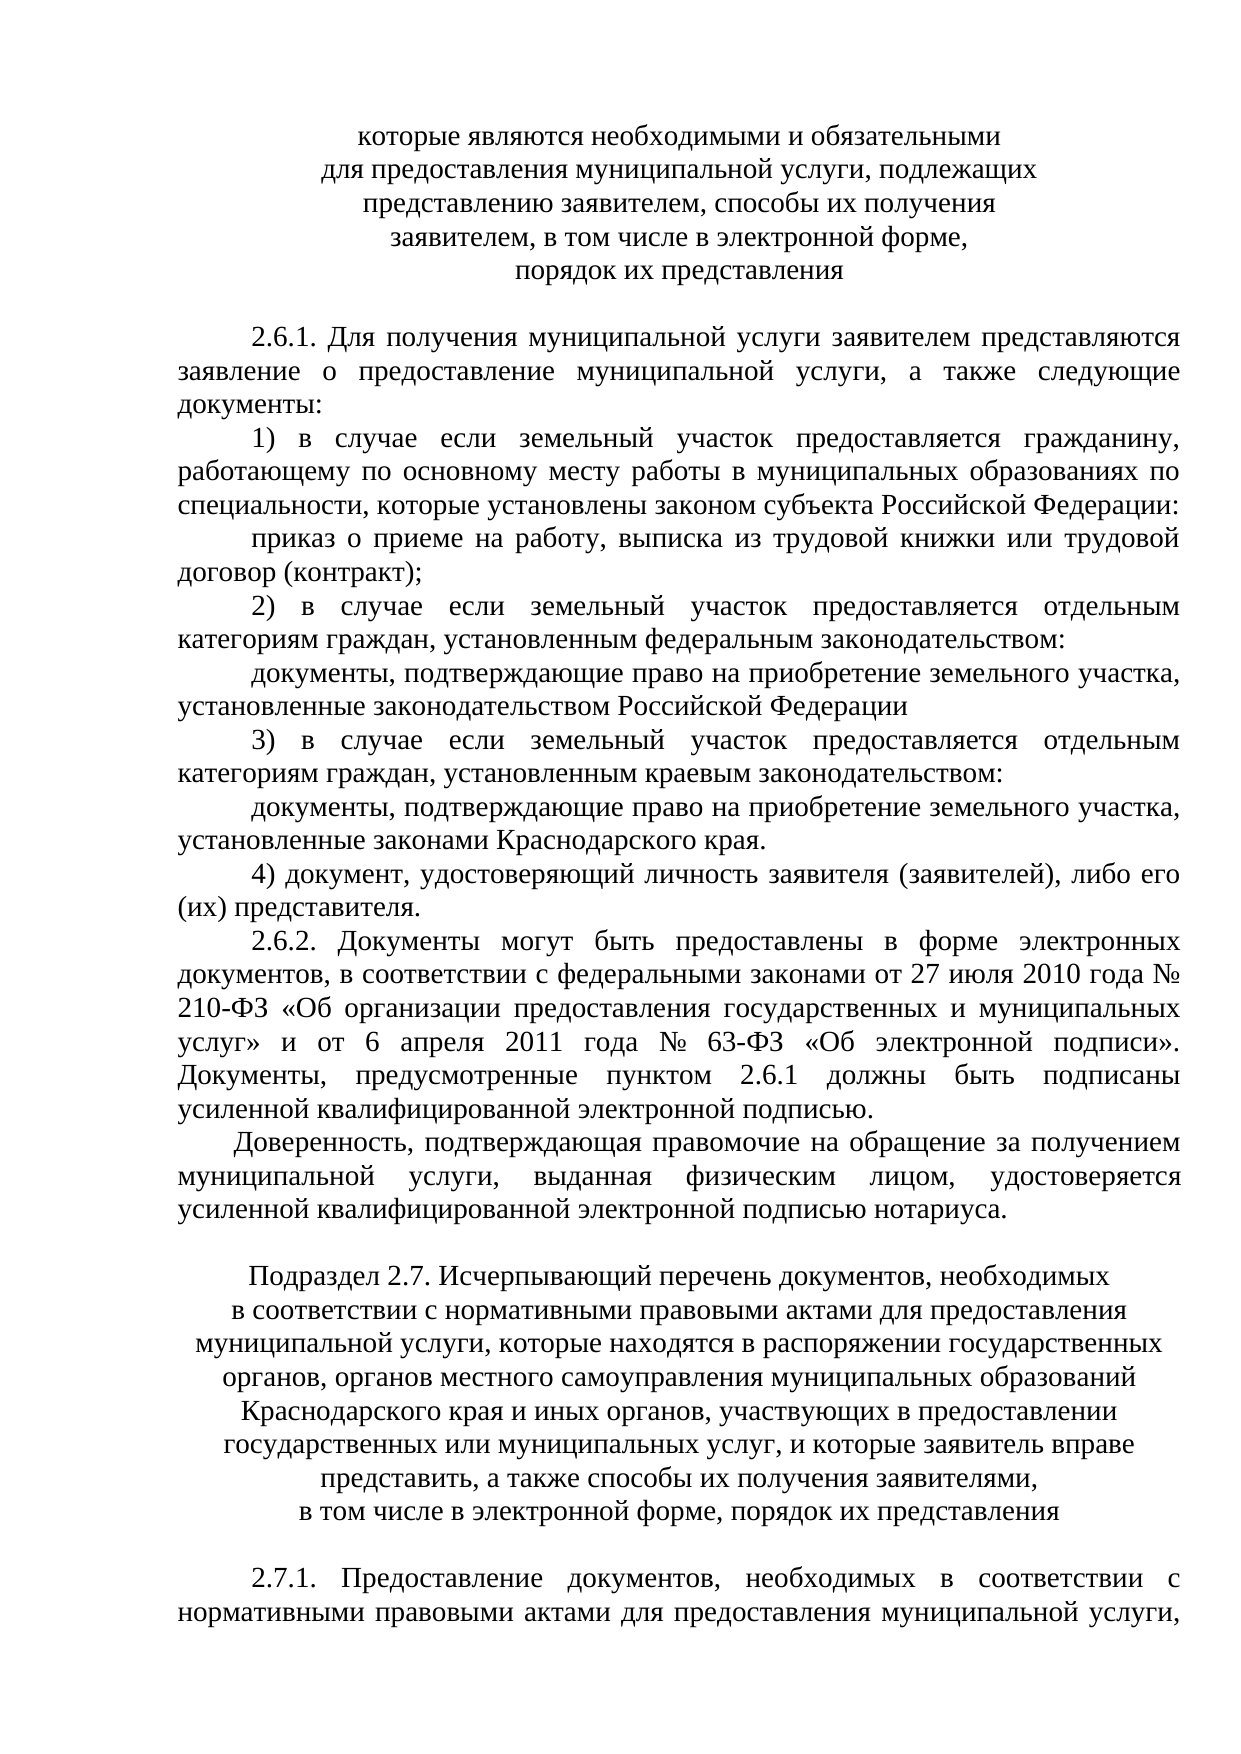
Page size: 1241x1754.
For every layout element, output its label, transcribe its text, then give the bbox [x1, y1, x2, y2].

text 1) в случае если земельный участок предоставляется гражданину, работающему по основному месту работы в муниципальных образованиях по специальности, которые установлены законом субъекта Российской Федерации: [177, 420, 1181, 521]
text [177, 1560, 1181, 1627]
text документы, подтверждающие право на приобретение земельного участка, установленные законами Краснодарского края. [177, 789, 1181, 856]
text заявителем, в том числе в электронной форме, [177, 219, 1181, 252]
text представлению заявителем, способы их получения [177, 185, 1181, 219]
text муниципальной услуги, которые находятся в распоряжении государственных органов, органов местного самоуправления муниципальных образований Краснодарского края и иных органов, участвующих в предоставлении государственных или муниципальных услуг, и которые заявитель вправе [177, 1326, 1181, 1460]
text 2) в случае если земельный участок предоставляется отдельным категориям граждан, установленным федеральным законодательством: [177, 588, 1181, 655]
text приказ о приеме на работу, выписка из трудовой книжки или трудовой договор (контракт); [177, 521, 1181, 588]
text Доверенность, подтверждающая правомочие на обращение за получением муниципальной услуги, выданная физическим лицом, удостоверяется усиленной квалифицированной электронной подписью нотариуса. [177, 1124, 1181, 1225]
text в том числе в электронной форме, порядок их представления [177, 1493, 1181, 1527]
text 3) в случае если земельный участок предоставляется отдельным категориям граждан, установленным краевым законодательством: [177, 722, 1181, 789]
text документы, подтверждающие право на приобретение земельного участка, установленные законодательством Российской Федерации [177, 655, 1181, 722]
text которые являются необходимыми и обязательными [177, 118, 1181, 152]
text 2.6.2. Документы могут быть предоставлены в форме электронных документов, в соответствии с федеральными законами от 27 июля 2010 года № 210-ФЗ «Об организации предоставления государственных и муниципальных услуг» и от 6 апреля 2011 года № 63-ФЗ «Об электронной подписи». Документы, предусмотренные пунктом 2.6.1 должны быть подписаны усиленной квалифицированной электронной подписью. [177, 923, 1181, 1124]
text в соответствии с нормативными правовыми актами для предоставления [177, 1292, 1181, 1326]
text Подраздел 2.7. Исчерпывающий перечень документов, необходимых [177, 1258, 1181, 1292]
text для предоставления муниципальной услуги, подлежащих [177, 152, 1181, 185]
text порядок их представления [177, 252, 1181, 286]
text представить, а также способы их получения заявителями, [177, 1460, 1181, 1493]
text 4) документ, удостоверяющий личность заявителя (заявителей), либо его (их) представителя. [177, 856, 1181, 923]
text 2.6.1. Для получения муниципальной услуги заявителем представляются заявление о предоставление муниципальной услуги, а также следующие документы: [177, 319, 1181, 420]
